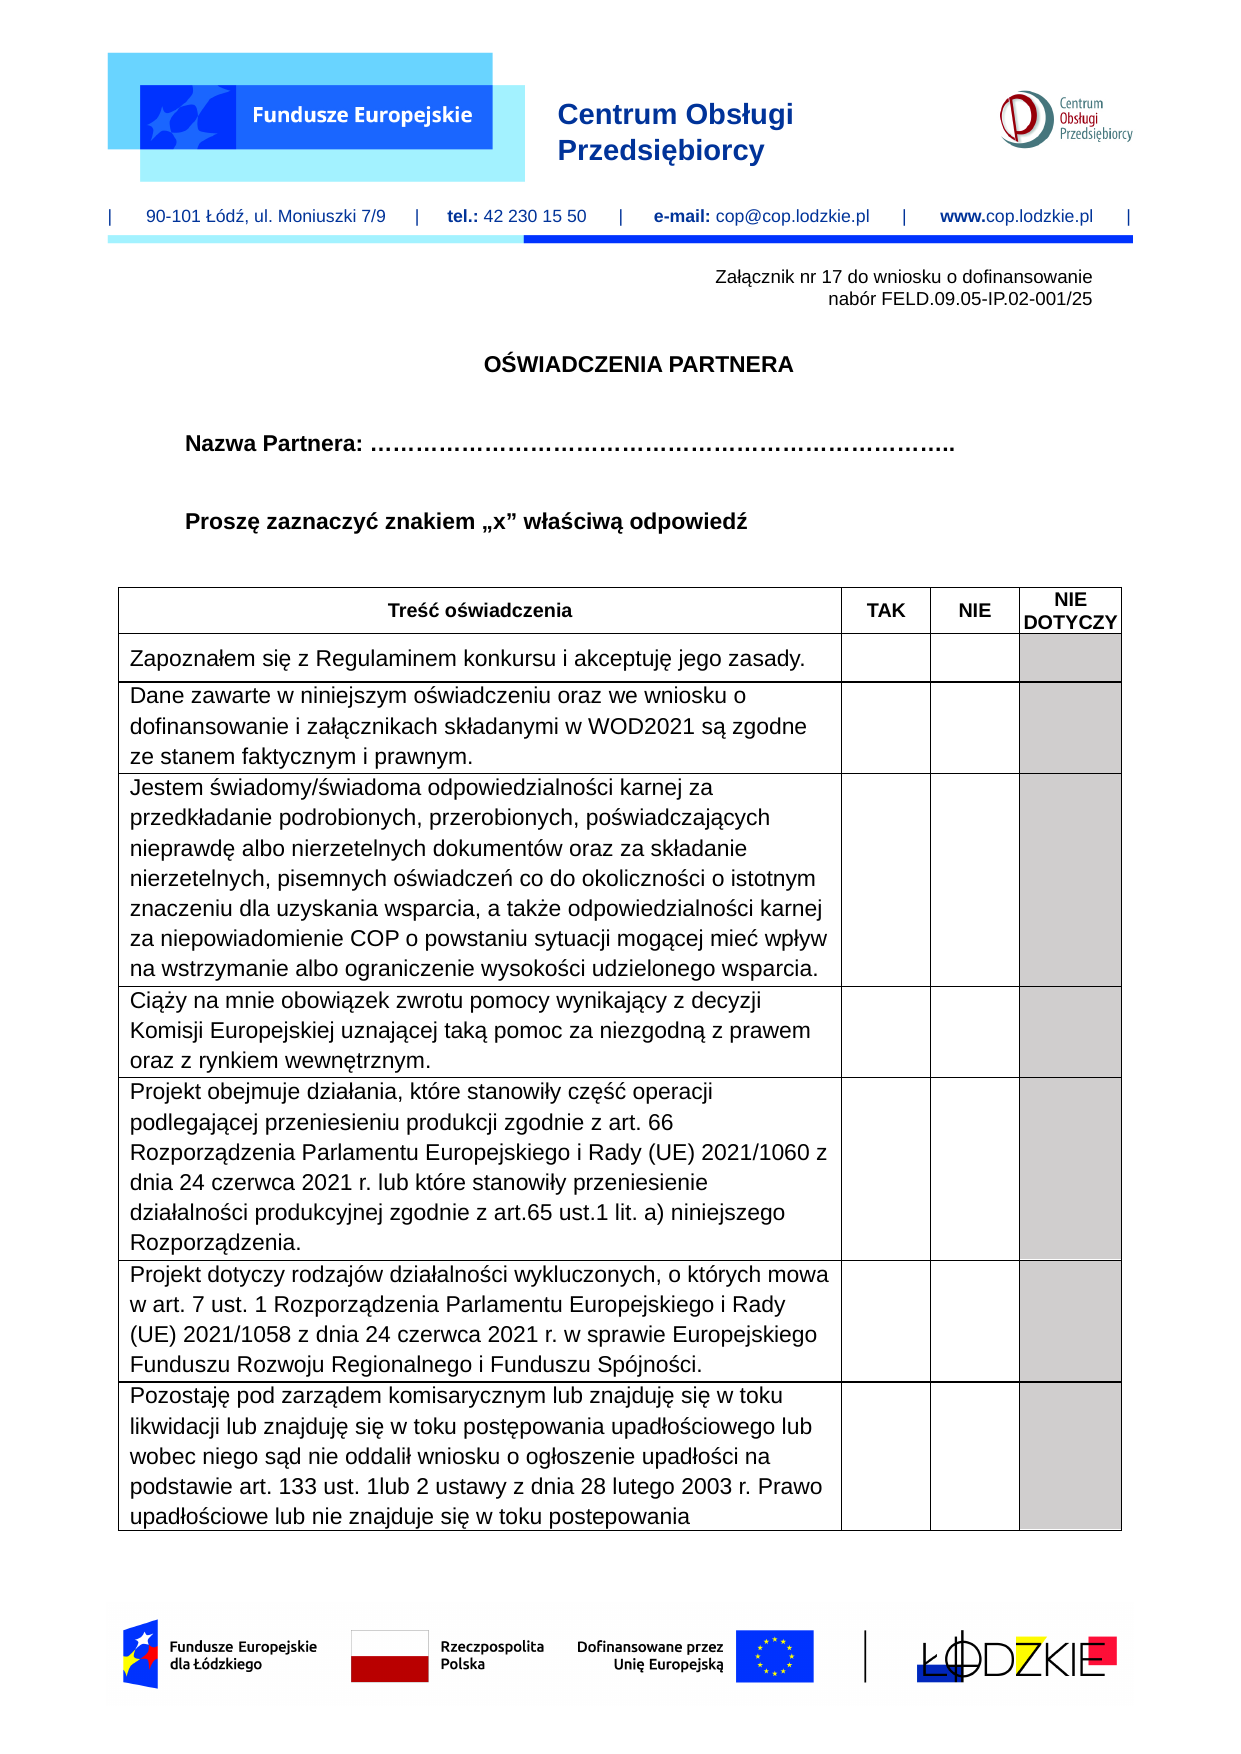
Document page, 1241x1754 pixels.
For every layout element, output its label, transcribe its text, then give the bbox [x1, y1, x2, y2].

table_cell Jestem świadomy/świadoma odpowiedzialności karnej za przedkładanie podrobionych, przerobionych, poświadczających nieprawdę albo nierzetelnych dokumentów oraz za składanie nierzetelnych, pisemnych oświadczeń co do okoliczności o istotnym znaczeniu dla uzyskania wsparcia, a także odpowiedzialności karnej za niepowiadomienie COP o powstaniu sytuacji mogącej mieć wpływ na wstrzymanie albo ograniczenie wysokości udzielonego wsparcia. [119, 774, 841, 986]
table_cell [1020, 634, 1121, 681]
table_cell [931, 634, 1019, 681]
table_cell [842, 774, 930, 986]
table_cell [842, 987, 930, 1077]
table_cell Dane zawarte w niniejszym oświadczeniu oraz we wniosku o dofinansowanie i załącznikach składanymi w WOD2021 są zgodne ze stanem faktycznym i prawnym. [119, 683, 841, 773]
table_cell [842, 634, 930, 681]
table_cell [842, 1261, 930, 1381]
table_cell Projekt dotyczy rodzajów działalności wykluczonych, o których mowa w art. 7 ust. 1 Rozporządzenia Parlamentu Europejskiego i Rady (UE) 2021/1058 z dnia 24 czerwca 2021 r. w sprawie Europejskiego Funduszu Rozwoju Regionalnego i Funduszu Spójności. [119, 1261, 841, 1381]
picture [106, 1602, 1134, 1706]
table_cell [931, 683, 1019, 773]
text Proszę zaznaczyć znakiem „x” właściwą odpowiedź [185, 508, 1093, 535]
text Nazwa Partnera: ………………………………………………………………….. [185, 430, 1093, 456]
table_header Treść oświadczenia [119, 588, 841, 633]
table_cell [1020, 1078, 1121, 1259]
table_cell [842, 1383, 930, 1529]
table_cell [931, 1261, 1019, 1381]
table_cell [1020, 1383, 1121, 1529]
table_cell [931, 1383, 1019, 1529]
picture [0, 0, 1241, 277]
table_cell [931, 774, 1019, 986]
text nabór FELD.09.05-IP.02-001/25 [148, 287, 1093, 309]
table_cell [931, 987, 1019, 1077]
table_cell Zapoznałem się z Regulaminem konkursu i akceptuję jego zasady. [119, 634, 841, 681]
table_cell [931, 1078, 1019, 1259]
table_header NIE DOTYCZY [1020, 588, 1121, 633]
text OŚWIADCZENIA PARTNERA [185, 351, 1093, 378]
table_header NIE [931, 588, 1019, 633]
table_cell [1020, 1261, 1121, 1381]
table_cell Projekt obejmuje działania, które stanowiły część operacji podlegającej przeniesieniu produkcji zgodnie z art. 66 Rozporządzenia Parlamentu Europejskiego i Rady (UE) 2021/1060 z dnia 24 czerwca 2021 r. lub które stanowiły przeniesienie działalności produkcyjnej zgodnie z art.65 ust.1 lit. a) niniejszego Rozporządzenia. [119, 1078, 841, 1259]
table_header TAK [842, 588, 930, 633]
table_cell [1020, 774, 1121, 986]
table_cell [842, 1078, 930, 1259]
text Załącznik nr 17 do wniosku o dofinansowanie [148, 266, 1093, 287]
table_cell [842, 683, 930, 773]
table_cell Ciąży na mnie obowiązek zwrotu pomocy wynikający z decyzji Komisji Europejskiej uznającej taką pomoc za niezgodną z prawem oraz z rynkiem wewnętrznym. [119, 987, 841, 1077]
table_cell [1020, 683, 1121, 773]
table_cell [1020, 987, 1121, 1077]
